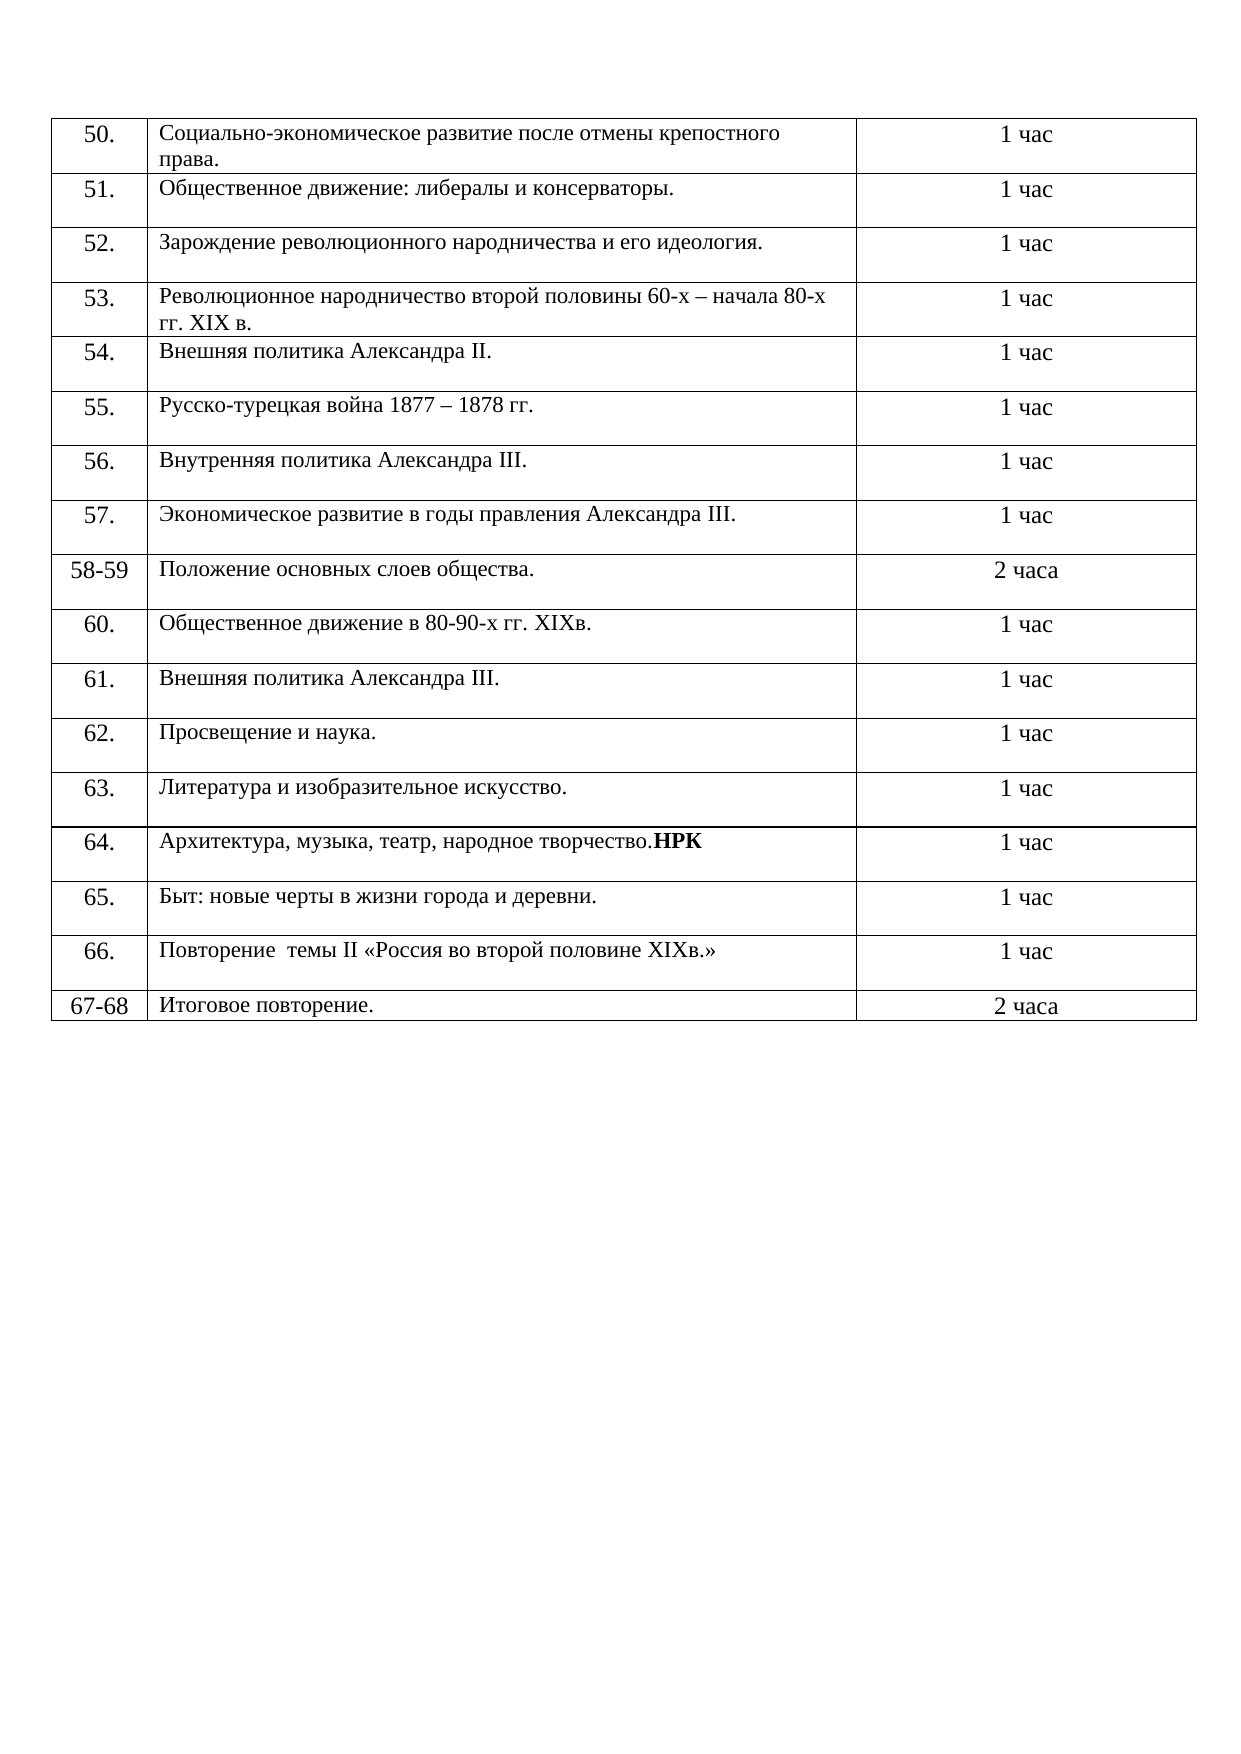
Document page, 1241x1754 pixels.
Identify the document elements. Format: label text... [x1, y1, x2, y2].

table_cell 60. [52, 610, 147, 663]
table_cell 1 час [857, 119, 1196, 173]
table_cell 52. [52, 228, 147, 282]
table_cell 1 час [857, 501, 1196, 554]
table_cell 50. [52, 119, 147, 173]
table_cell 2 часа [857, 555, 1196, 608]
table_cell Зарождение революционного народничества и его идеология. [148, 228, 856, 282]
table_cell 66. [52, 936, 147, 990]
table_cell Социально-экономическое развитие после отмены крепостного права. [148, 119, 856, 173]
table_cell 56. [52, 446, 147, 499]
table_cell Революционное народничество второй половины 60-х – начала 80-х гг. XIX в. [148, 283, 856, 336]
table_cell 1 час [857, 174, 1196, 227]
table_cell Положение основных слоев общества. [148, 555, 856, 608]
table_cell 54. [52, 337, 147, 391]
table_cell 65. [52, 882, 147, 935]
table_cell Быт: новые черты в жизни города и деревни. [148, 882, 856, 935]
table_cell 51. [52, 174, 147, 227]
table_cell 1 час [857, 719, 1196, 772]
table_cell 1 час [857, 828, 1196, 881]
table_cell Общественное движение: либералы и консерваторы. [148, 174, 856, 227]
table_cell Внешняя политика Александра III. [148, 664, 856, 717]
table_cell Архитектура, музыка, театр, народное творчество.НРК [148, 828, 856, 881]
table_cell Общественное движение в 80-90-х гг. XIXв. [148, 610, 856, 663]
table_cell Литература и изобразительное искусство. [148, 773, 856, 826]
table_cell 1 час [857, 228, 1196, 282]
table_cell 67-68 [52, 991, 147, 1019]
table_cell Внешняя политика Александра II. [148, 337, 856, 391]
table_cell Просвещение и наука. [148, 719, 856, 772]
table_cell 61. [52, 664, 147, 717]
table_cell 1 час [857, 882, 1196, 935]
table_cell 1 час [857, 446, 1196, 499]
table_cell Внутренняя политика Александра III. [148, 446, 856, 499]
table_cell 1 час [857, 664, 1196, 717]
table_cell Повторение темы II «Россия во второй половине XIXв.» [148, 936, 856, 990]
table_cell Экономическое развитие в годы правления Александра III. [148, 501, 856, 554]
table_cell 64. [52, 828, 147, 881]
table_cell 2 часа [857, 991, 1196, 1019]
table_cell 55. [52, 392, 147, 445]
table_cell 53. [52, 283, 147, 336]
table_cell Итоговое повторение. [148, 991, 856, 1019]
table_cell 63. [52, 773, 147, 826]
table_cell 57. [52, 501, 147, 554]
table_cell Русско-турецкая война 1877 – 1878 гг. [148, 392, 856, 445]
table_cell 1 час [857, 610, 1196, 663]
table_cell 1 час [857, 337, 1196, 391]
table_cell 58-59 [52, 555, 147, 608]
table_cell 1 час [857, 936, 1196, 990]
table_cell 1 час [857, 283, 1196, 336]
table_cell 1 час [857, 392, 1196, 445]
table_cell 1 час [857, 773, 1196, 826]
table_cell 62. [52, 719, 147, 772]
